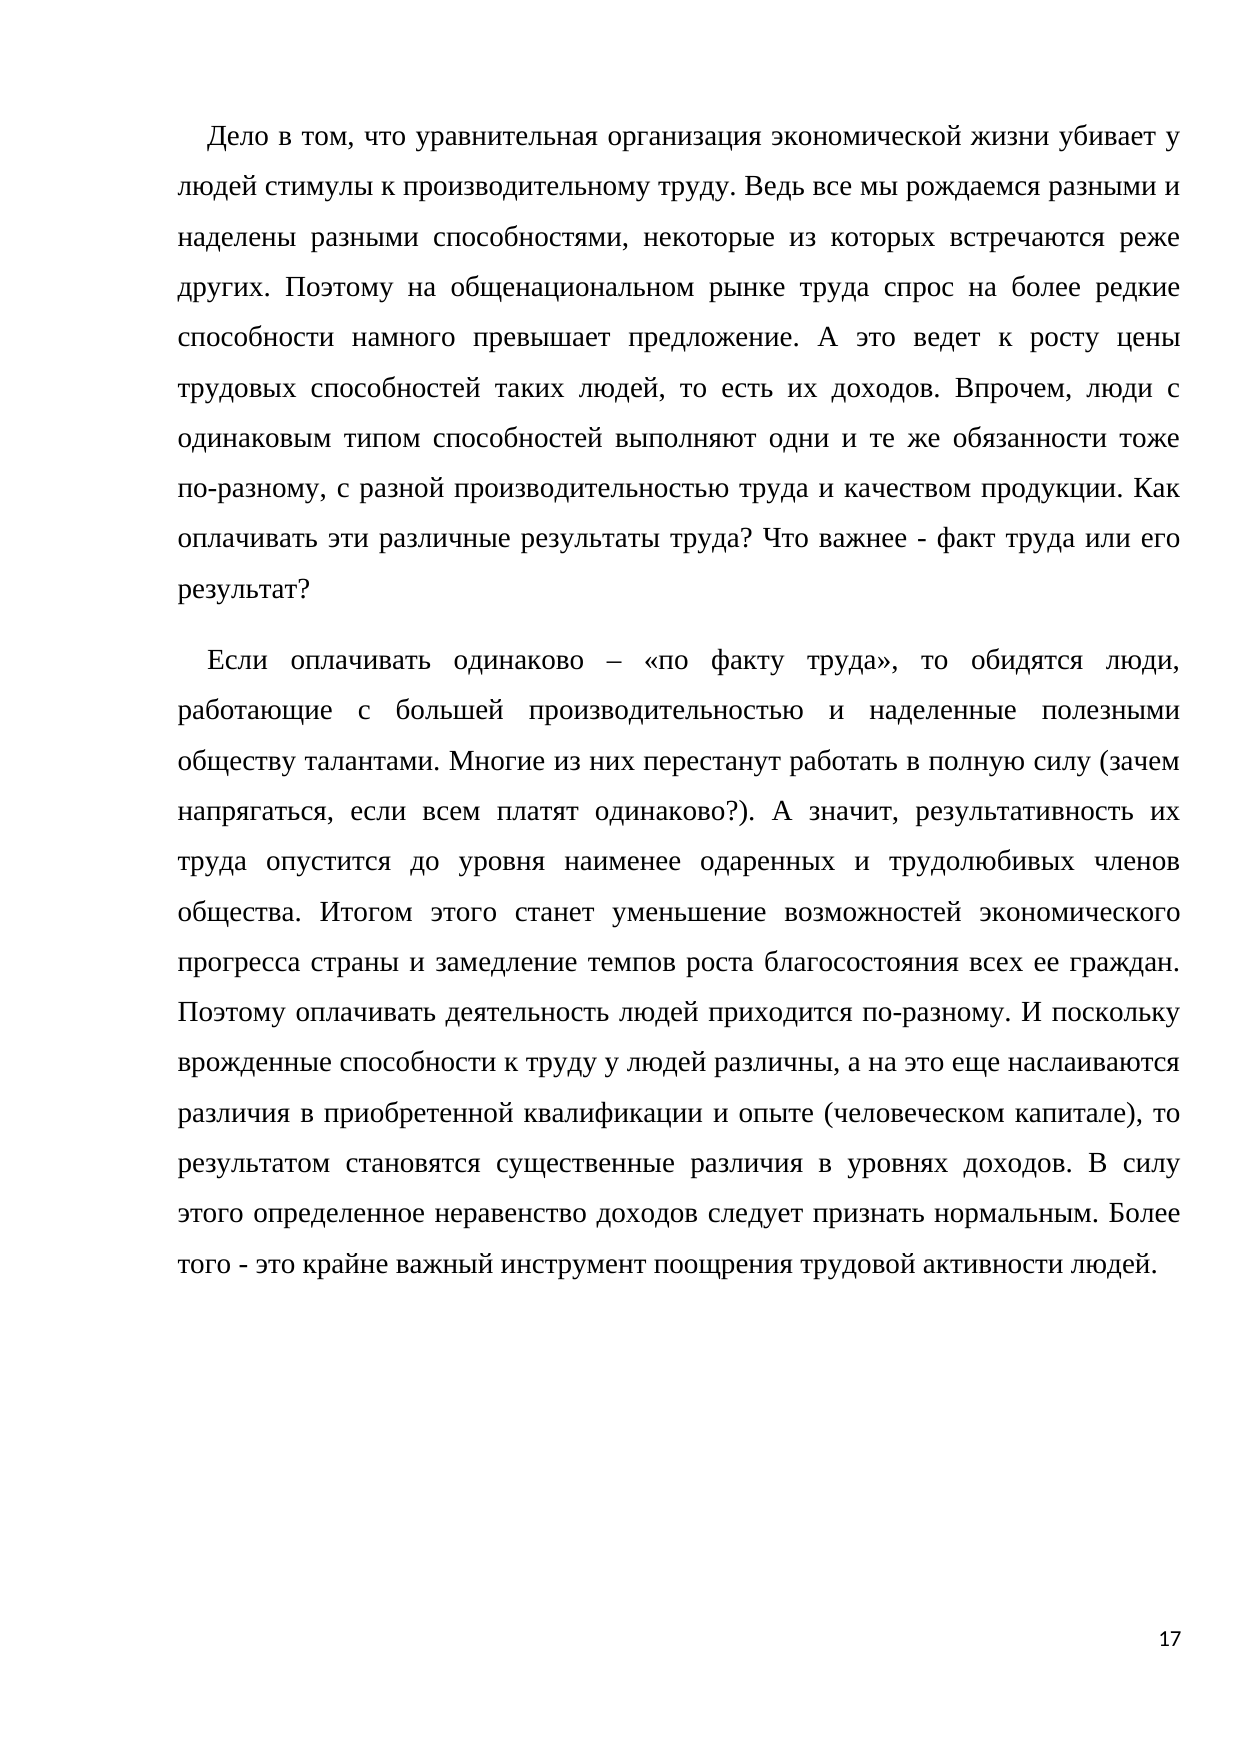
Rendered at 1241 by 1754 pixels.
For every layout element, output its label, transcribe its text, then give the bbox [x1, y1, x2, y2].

text Если оплачивать одинаково – «по факту труда», то обидятся люди, работающие с большей производительностью и наделенные полезными обществу талантами. Многие из них перестанут работать в полную силу (зачем напрягаться, если всем платят одинаково?). А значит, результативность их труда опустится до уровня наименее одаренных и трудолюбивых членов общества. Итогом этого станет уменьшение возможностей экономического прогресса страны и замедление темпов роста благосостояния всех ее граждан. Поэтому оплачивать деятельность людей приходится по-разному. И поскольку врожденные способности к труду у людей различны, а на это еще наслаиваются различия в приобретенной квалификации и опыте (человеческом капитале), то результатом становятся существенные различия в уровнях доходов. В силу этого определенное неравенство доходов следует признать нормальным. Более того - это крайне важный инструмент поощрения трудовой активности людей. [177, 642, 1181, 1279]
text Дело в том, что уравнительная организация экономической жизни убивает у людей стимулы к производительному труду. Ведь все мы рождаемся разными и наделены разными способностями, некоторые из которых встречаются реже других. Поэтому на общенациональном рынке труда спрос на более редкие способности намного превышает предложение. А это ведет к росту цены трудовых способностей таких людей, то есть их доходов. Впрочем, люди с одинаковым типом способностей выполняют одни и те же обязанности тоже по-разному, с разной производительностью труда и качеством продукции. Как оплачивать эти различные результаты труда? Что важнее - факт труда или его результат? [177, 118, 1181, 604]
